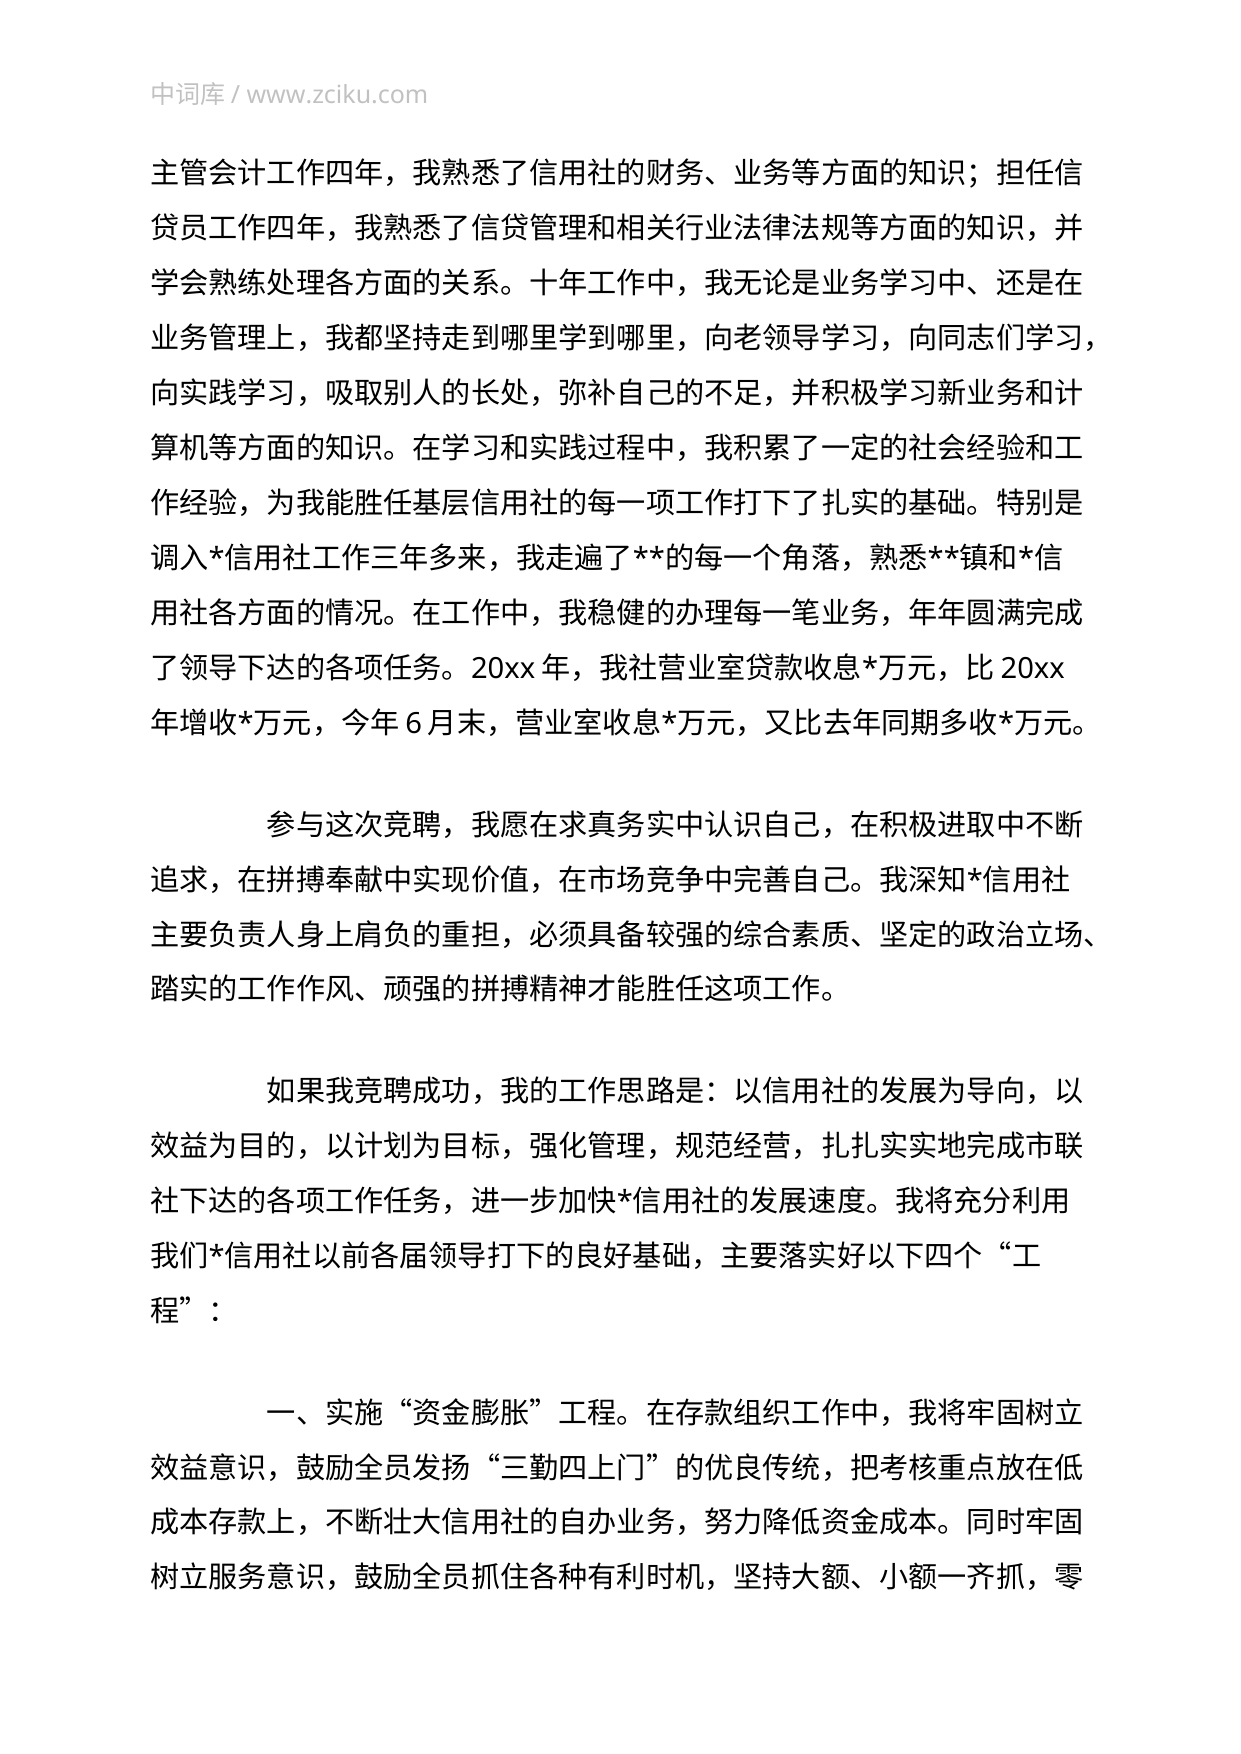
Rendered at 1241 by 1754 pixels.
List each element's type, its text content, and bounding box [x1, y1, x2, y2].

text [150, 1389, 1090, 1596]
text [150, 150, 1090, 742]
text 如果我竞聘成功，我的工作思路是：以信用社的发展为导向，以效益为目的，以计划为目标，强化管理，规范经营，扎扎实实地完成市联社下达的各项工作任务，进一步加快*信用社的发展速度。我将充分利用我们*信用社以前各届领导打下的良好基础，主要落实好以下四个“工程”： [150, 1068, 1090, 1330]
text 参与这次竞聘，我愿在求真务实中认识自己，在积极进取中不断追求，在拼搏奉献中实现价值，在市场竞争中完善自己。我深知*信用社主要负责人身上肩负的重担，必须具备较强的综合素质、坚定的政治立场、踏实的工作作风、顽强的拼搏精神才能胜任这项工作。 [150, 801, 1090, 1008]
